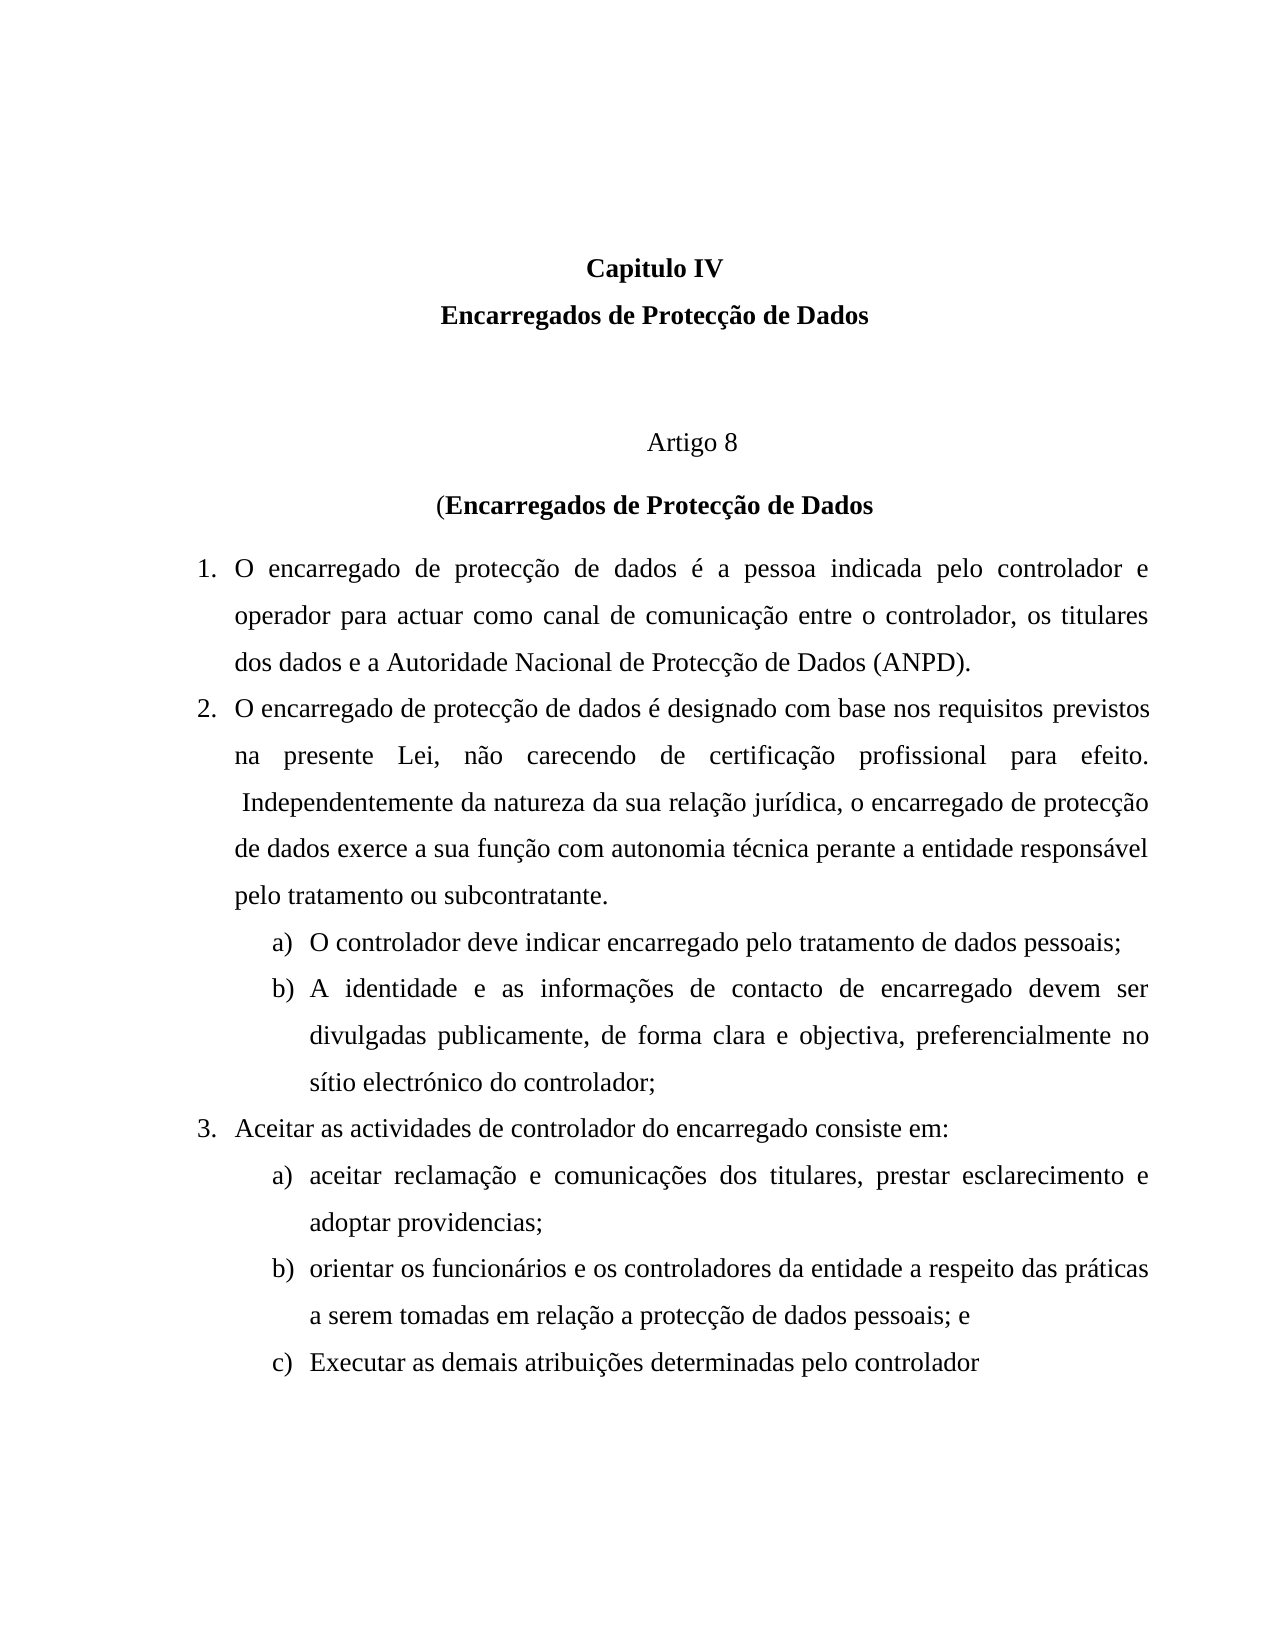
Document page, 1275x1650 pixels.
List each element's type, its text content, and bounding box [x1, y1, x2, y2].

text Artigo 8 [234, 426, 1150, 457]
text Capitulo IV [159, 252, 1150, 284]
list O encarregado de protecção de dados é designado com base nos requisitos previstos na presente Lei, não carecendo de certificação profissional para efeito. Independentemente da natureza da sua relação jurídica, o encarregado de protecção de dados exerce a sua função com autonomia técnica perante a entidade responsável pelo tratamento ou subcontratante. [197, 692, 1150, 910]
list O controlador deve indicar encarregado pelo tratamento de dados pessoais; [272, 926, 1150, 957]
list O encarregado de protecção de dados é a pessoa indicada pelo controlador e operador para actuar como canal de comunicação entre o controlador, os titulares dos dados e a Autoridade Nacional de Protecção de Dados (ANPD). [197, 552, 1150, 677]
list aceitar reclamação e comunicações dos titulares, prestar esclarecimento e adoptar providencias; [272, 1159, 1150, 1237]
list Executar as demais atribuições determinadas pelo controlador [272, 1346, 1150, 1377]
list Aceitar as actividades de controlador do encarregado consiste em: [197, 1112, 1150, 1144]
list orientar os funcionários e os controladores da entidade a respeito das práticas a serem tomadas em relação a protecção de dados pessoais; e [272, 1252, 1150, 1330]
text Encarregados de Protecção de Dados [159, 299, 1150, 330]
text (Encarregados de Protecção de Dados [159, 489, 1150, 520]
list A identidade e as informações de contacto de encarregado devem ser divulgadas publicamente, de forma clara e objectiva, preferencialmente no sítio electrónico do controlador; [272, 972, 1150, 1097]
